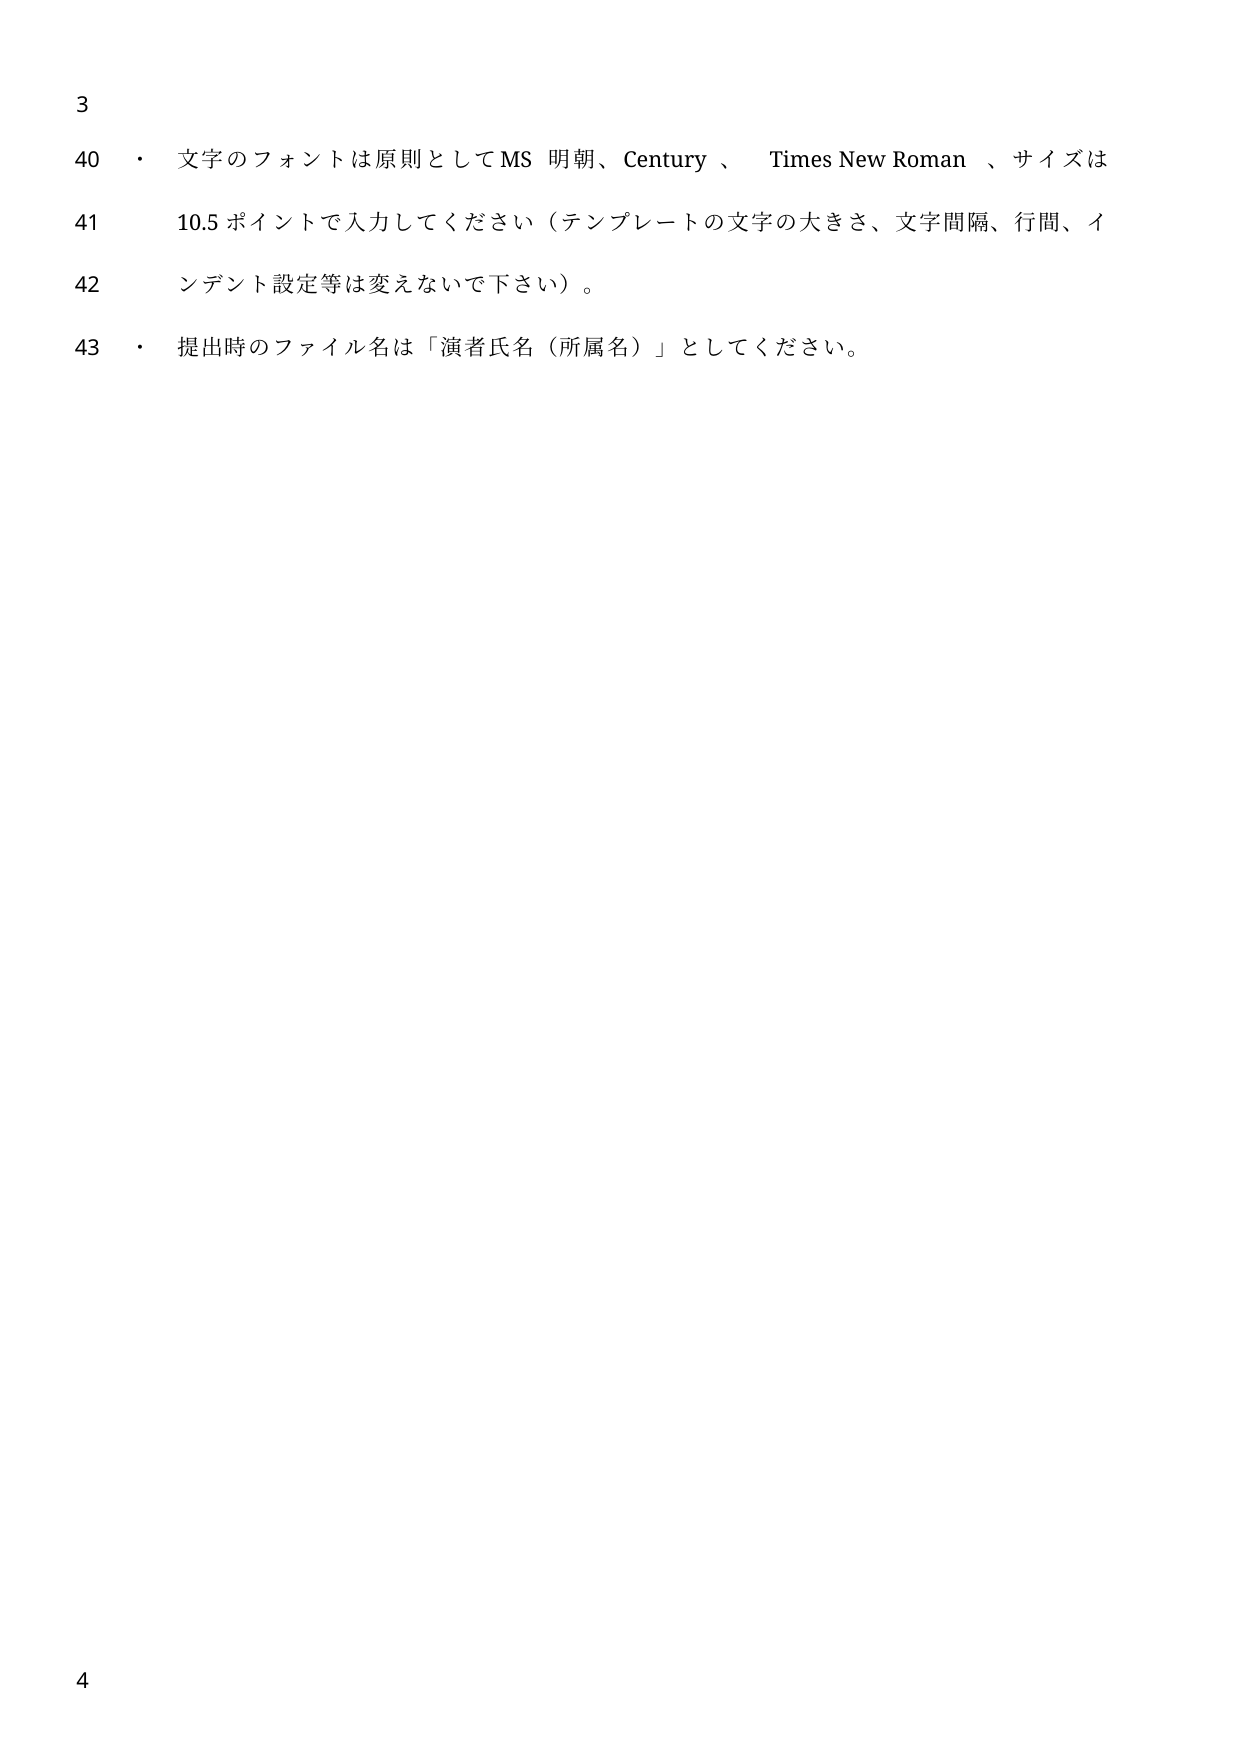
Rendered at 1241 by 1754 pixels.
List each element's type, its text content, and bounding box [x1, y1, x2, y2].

list 文字のフォントは原則としてMS明朝、Century、 Times New Roman、サイズは10.5ポイントで入力してください（テンプレートの文字の大きさ、文字間隔、行間、インデント設定等は変えないで下さい）。 [129, 127, 1111, 314]
list 提出時のファイル名は「演者氏名（所属名）」としてください。 [129, 314, 1111, 377]
